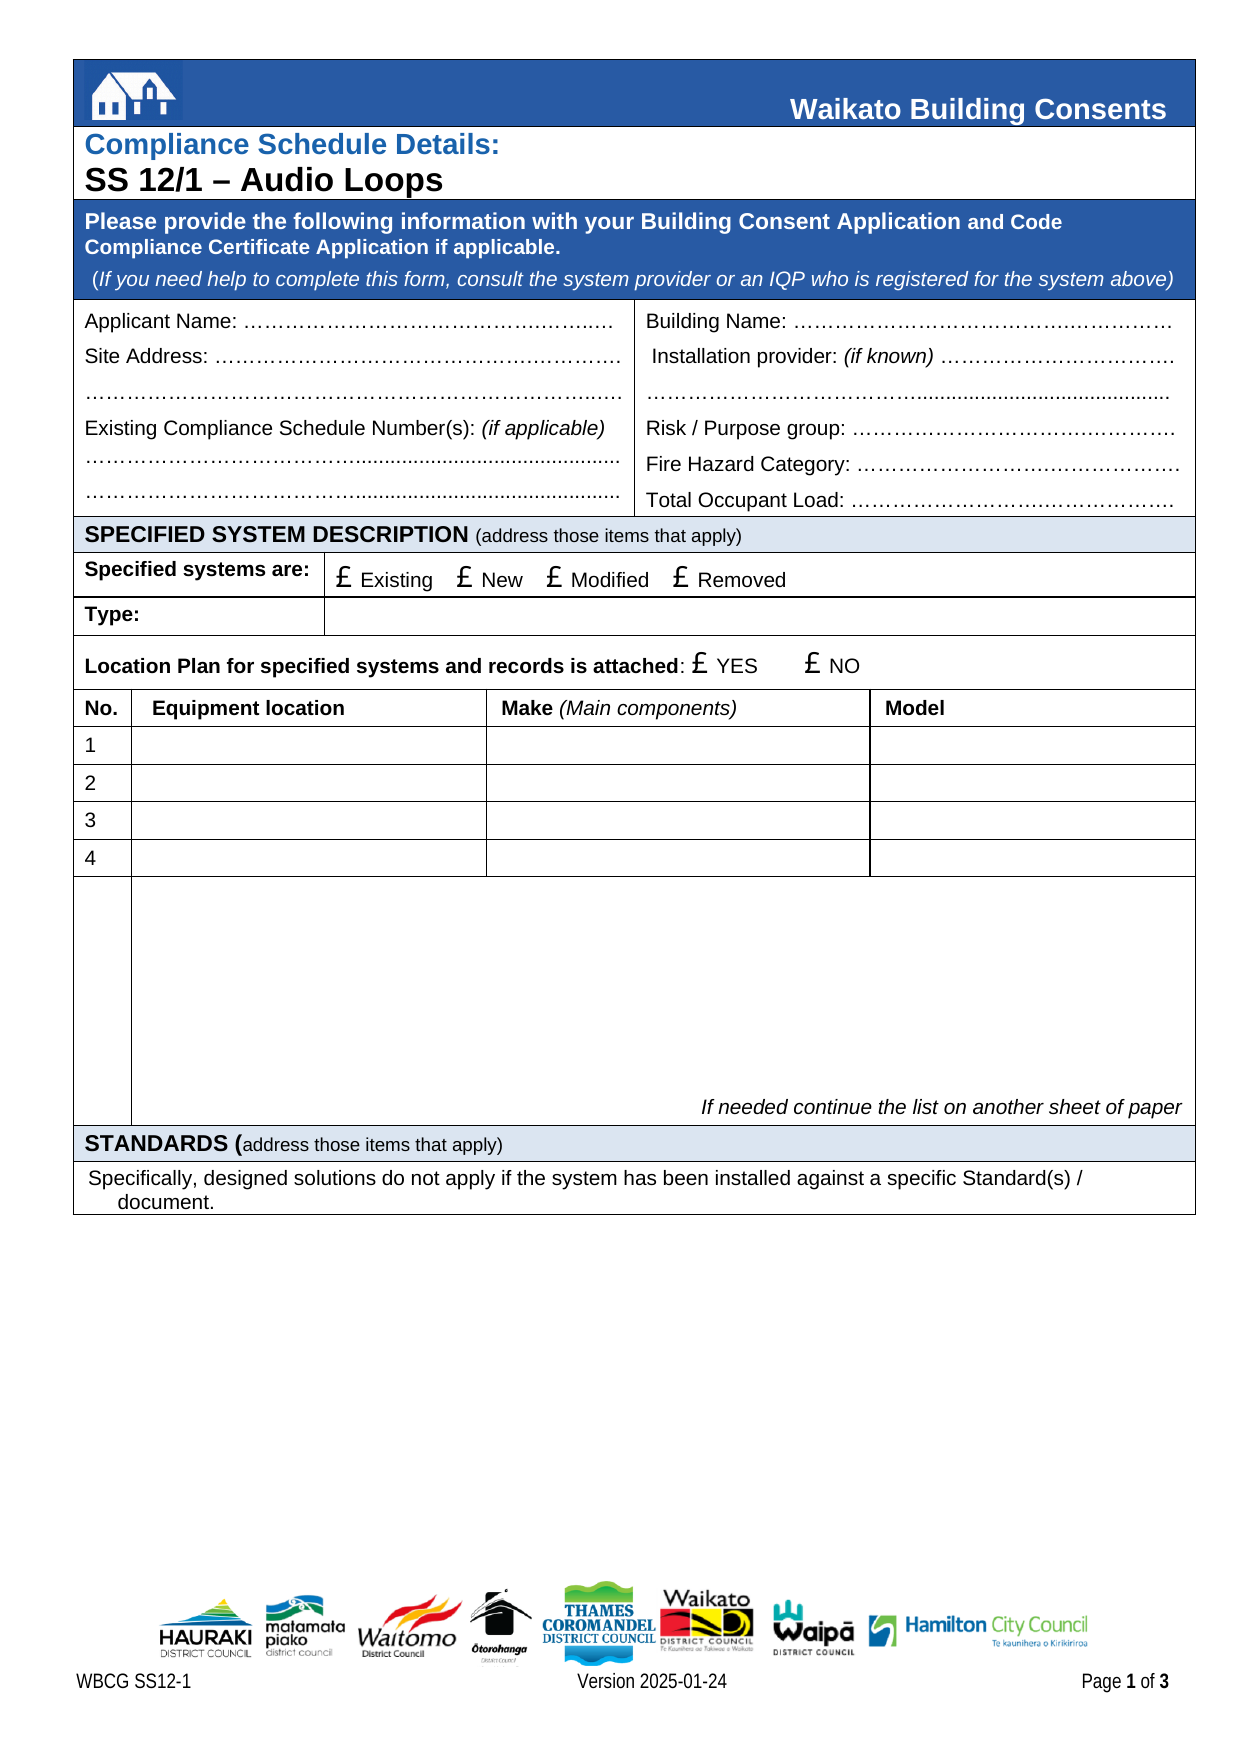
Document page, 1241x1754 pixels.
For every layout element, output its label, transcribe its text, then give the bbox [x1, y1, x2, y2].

table_cell [132, 765, 486, 801]
table_cell Make (Main components) [487, 690, 869, 726]
table_cell [487, 840, 869, 876]
table_cell Building Name: ………………………………….…………… Installation provider: (if known) ……………………………. …………………………………............................................ Risk / Purpose group: …………………………….…………. Fire Hazard Category: ……………………….………………. Total Occupant Load: ……………………….………………. [635, 300, 1195, 516]
table_cell Equipment location [132, 690, 486, 726]
table_cell Type: [74, 598, 324, 635]
table_cell Compliance Schedule Details: SS 12/1 – Audio Loops [74, 127, 1195, 199]
table_cell 2 [74, 765, 131, 801]
table_cell [871, 727, 1195, 763]
table_cell [871, 765, 1195, 801]
table_cell STANDARDS (address those items that apply) [74, 1126, 1195, 1161]
table_cell Specifically, designed solutions do not apply if the system has been installed against a specific Standard(s) / document. [74, 1162, 1195, 1214]
table_header Waikato Building Consents [74, 60, 1195, 126]
table_cell [487, 765, 869, 801]
table_cell 1 [74, 727, 131, 763]
table_cell Specified systems are: [74, 553, 324, 596]
table_cell Applicant Name: …………………………………….……..… Site Address: ……………………………………….…………. ………………………………………………………………..…. Existing Compliance Schedule Number(s): (if applicable) ………………………………….............................................. ………………………………….............................................. [74, 300, 634, 516]
table_cell £ Existing £ New £ Modified £ Removed [325, 553, 1195, 596]
table_cell Model [871, 690, 1195, 726]
table_cell [325, 598, 1195, 635]
table_cell [871, 840, 1195, 876]
table_cell No. [74, 690, 131, 726]
table_cell 3 [74, 802, 131, 838]
table_cell [132, 840, 486, 876]
table_cell [487, 802, 869, 838]
table_cell [871, 802, 1195, 838]
picture [84, 60, 183, 120]
table_cell [74, 877, 131, 1125]
picture [152, 1575, 1093, 1669]
table_cell [487, 727, 869, 763]
table_cell [132, 727, 486, 763]
table_cell If needed continue the list on another sheet of paper [132, 877, 1195, 1125]
table_cell SPECIFIED SYSTEM DESCRIPTION (address those items that apply) [74, 517, 1195, 552]
table_cell Please provide the following information with your Building Consent Application and Code Compliance Certificate Application if applicable. (If you need help to complete this form, consult the system provider or an IQP who is registered for the system above) [74, 200, 1195, 299]
table_cell [132, 802, 486, 838]
table_cell 4 [74, 840, 131, 876]
table_cell Location Plan for specified systems and records is attached: £ YES £ NO [74, 636, 1195, 688]
